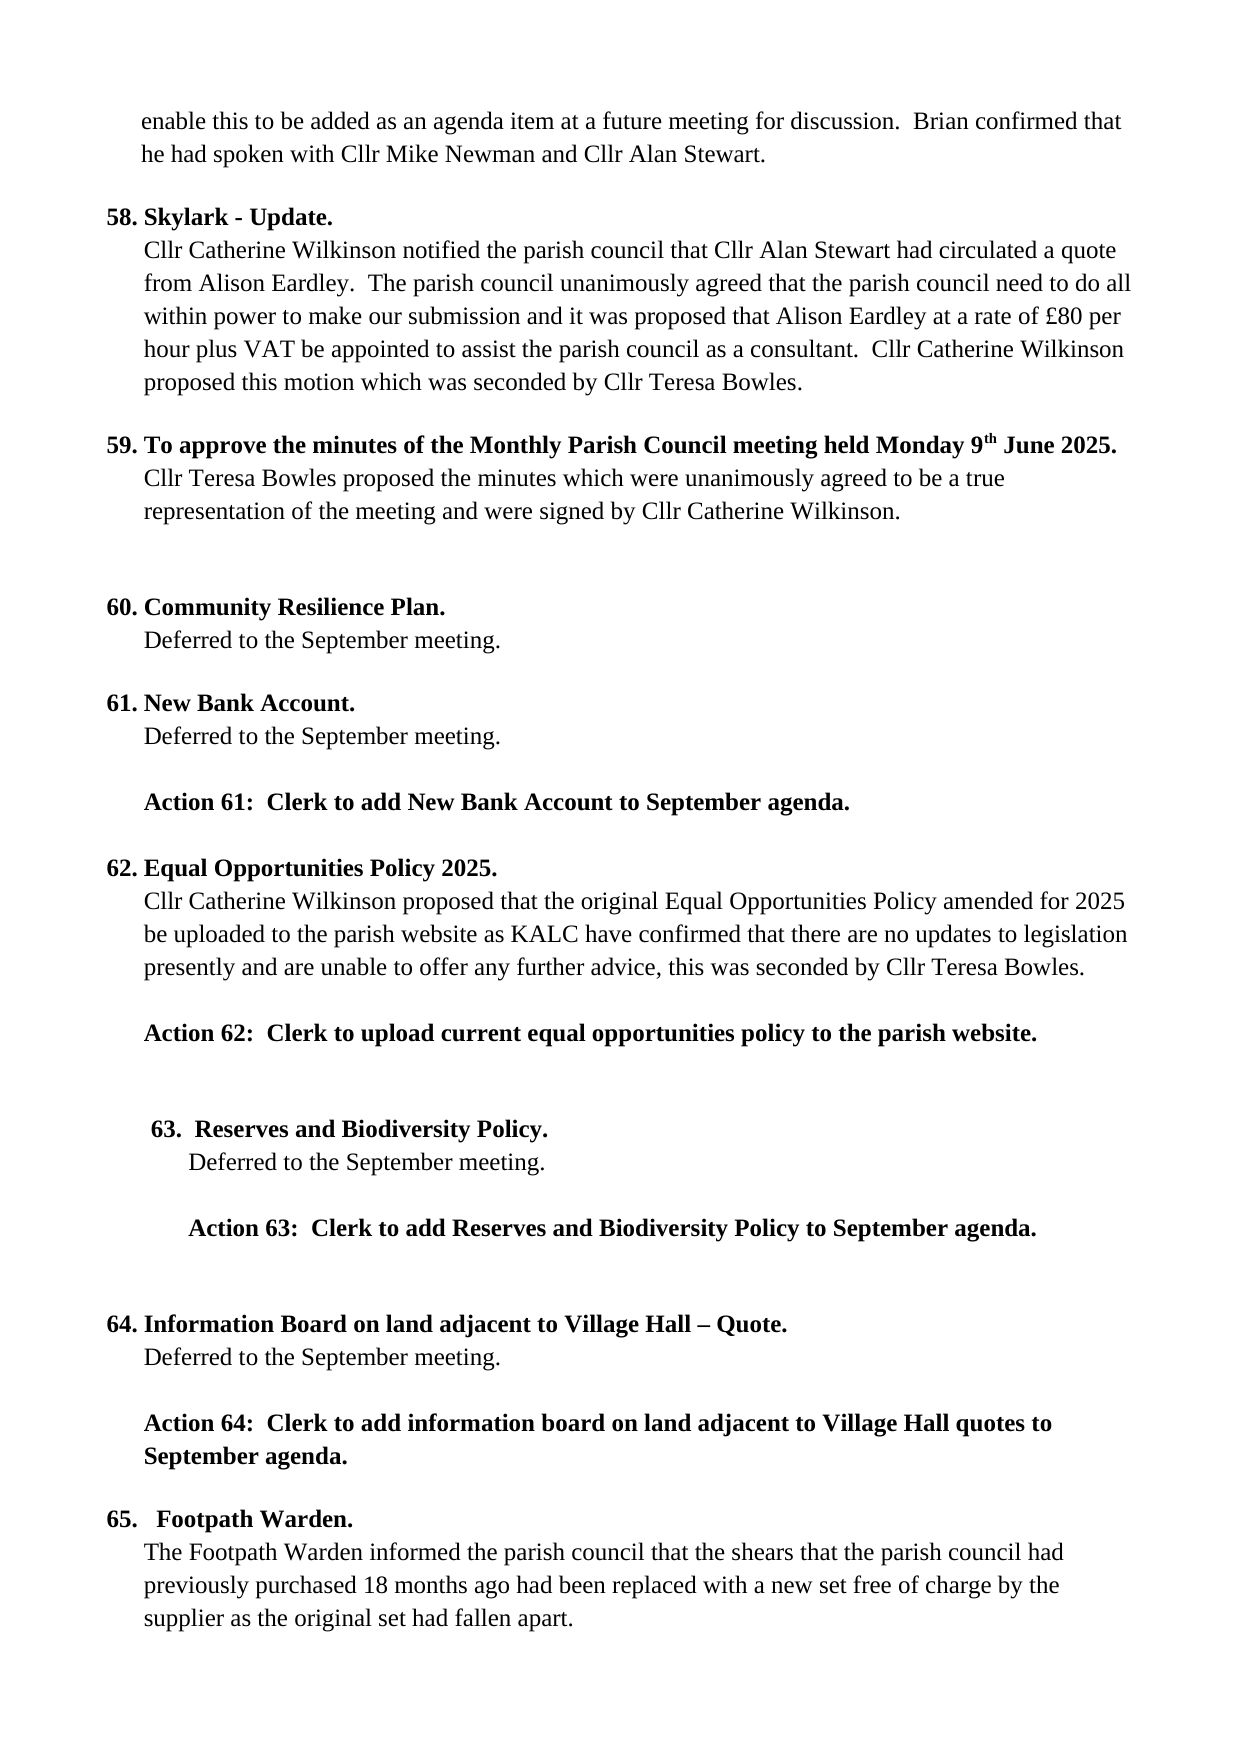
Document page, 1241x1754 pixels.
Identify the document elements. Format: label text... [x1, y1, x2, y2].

list To approve the minutes of the Monthly Parish Council meeting held Monday 9th June 2025. Cllr Teresa Bowles proposed the minutes which were unanimously agreed to be a true representation of the meeting and were signed by Cllr Catherine Wilkinson. [106, 430, 1134, 588]
list Skylark - Update. Cllr Catherine Wilkinson notified the parish council that Cllr Alan Stewart had circulated a quote from Alison Eardley. The parish council unanimously agreed that the parish council need to do all within power to make our submission and it was proposed that Alison Eardley at a rate of £80 per hour plus VAT be appointed to assist the parish council as a consultant. Cllr Catherine Wilkinson proposed this motion which was seconded by Cllr Teresa Bowles. [106, 202, 1134, 426]
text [141, 106, 1134, 198]
list Equal Opportunities Policy 2025. Cllr Catherine Wilkinson proposed that the original Equal Opportunities Policy amended for 2025 be uploaded to the parish website as KALC have confirmed that there are no updates to legislation presently and are unable to offer any further advice, this was seconded by Cllr Teresa Bowles. Action 62: Clerk to upload current equal opportunities policy to the parish website. [106, 853, 1134, 1110]
list New Bank Account. Deferred to the September meeting. Action 61: Clerk to add New Bank Account to September agenda. [106, 688, 1134, 816]
list Information Board on land adjacent to Village Hall – Quote. Deferred to the September meeting. Action 64: Clerk to add information board on land adjacent to Village Hall quotes to September agenda. [106, 1309, 1134, 1500]
list Reserves and Biodiversity Policy. Deferred to the September meeting. Action 63: Clerk to add Reserves and Biodiversity Policy to September agenda. [151, 1114, 1134, 1242]
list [106, 1504, 1134, 1631]
list Community Resilience Plan. Deferred to the September meeting. [106, 592, 1134, 684]
